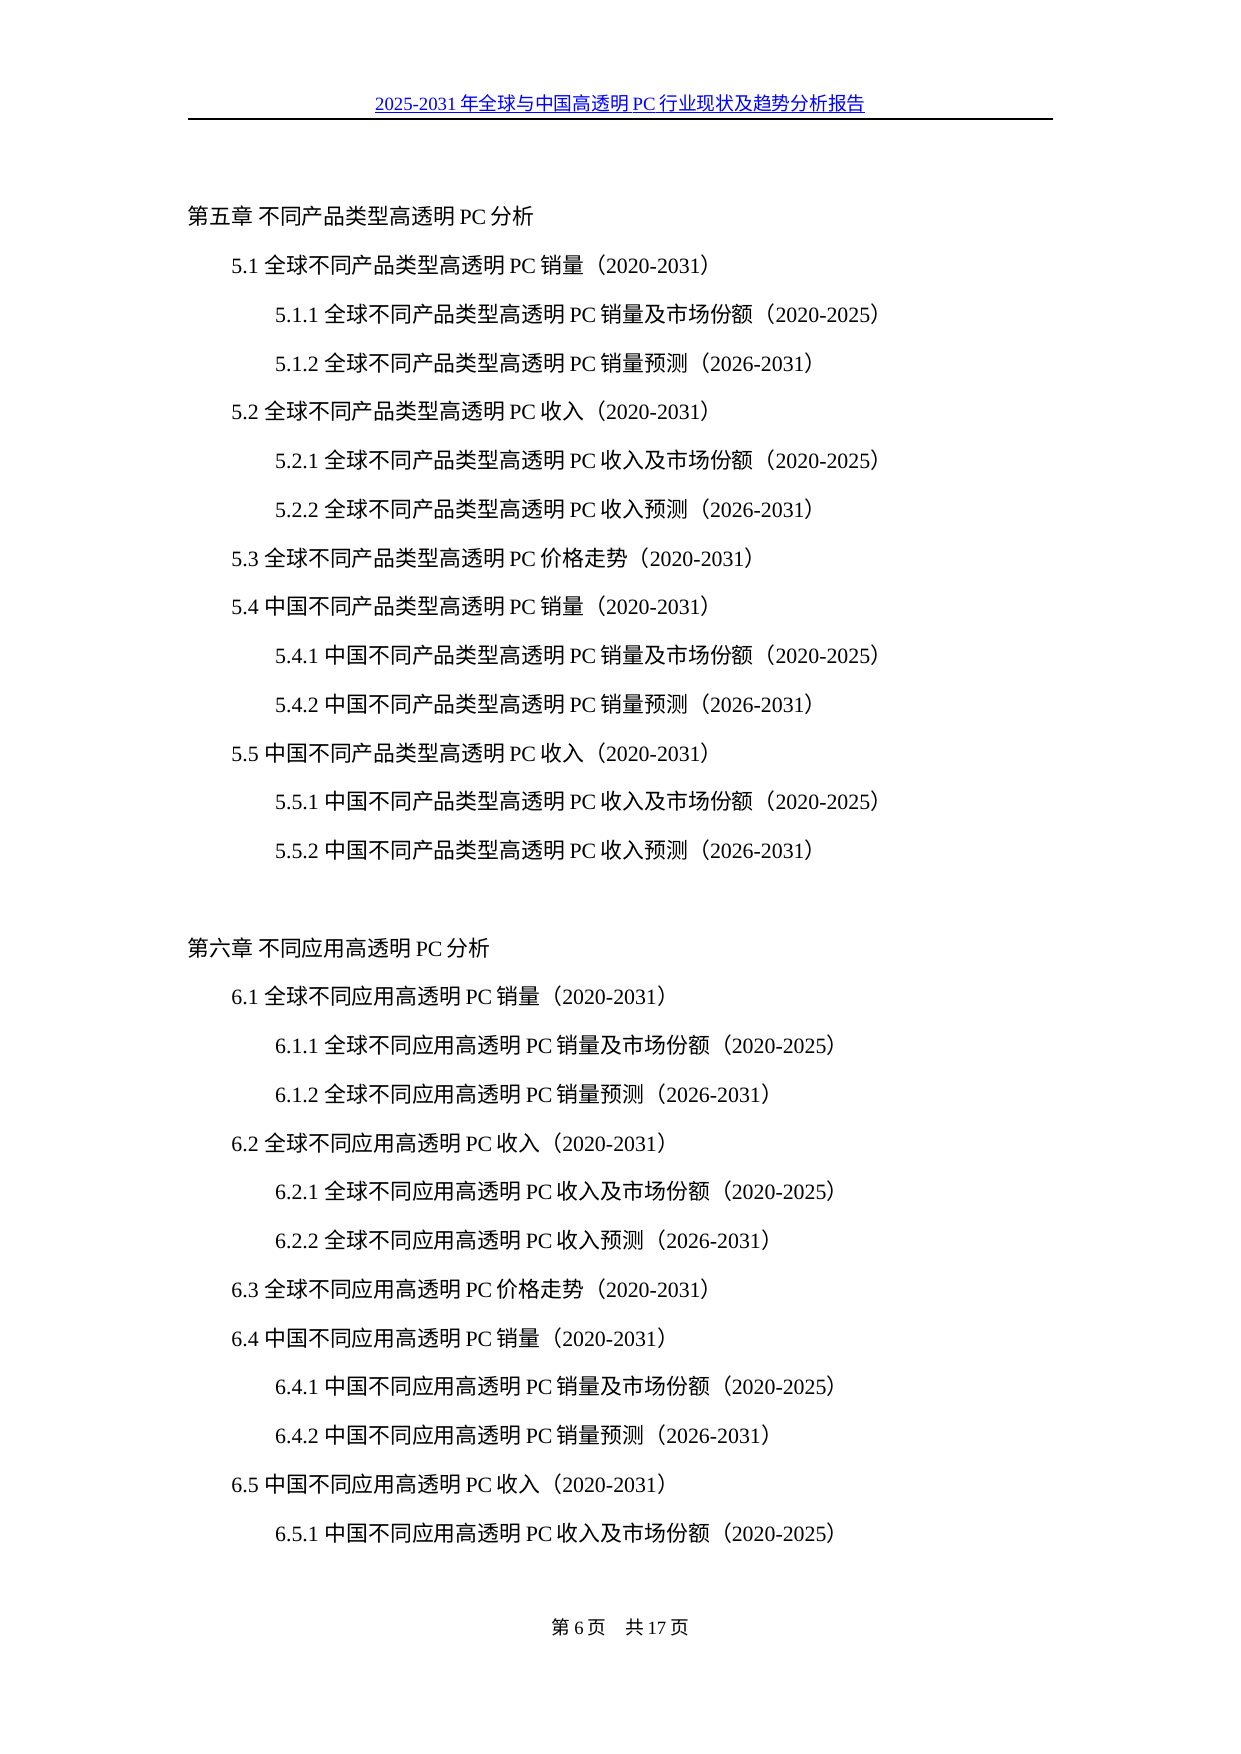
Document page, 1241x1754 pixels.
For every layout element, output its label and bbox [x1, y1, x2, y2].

text [187, 150, 1053, 1548]
